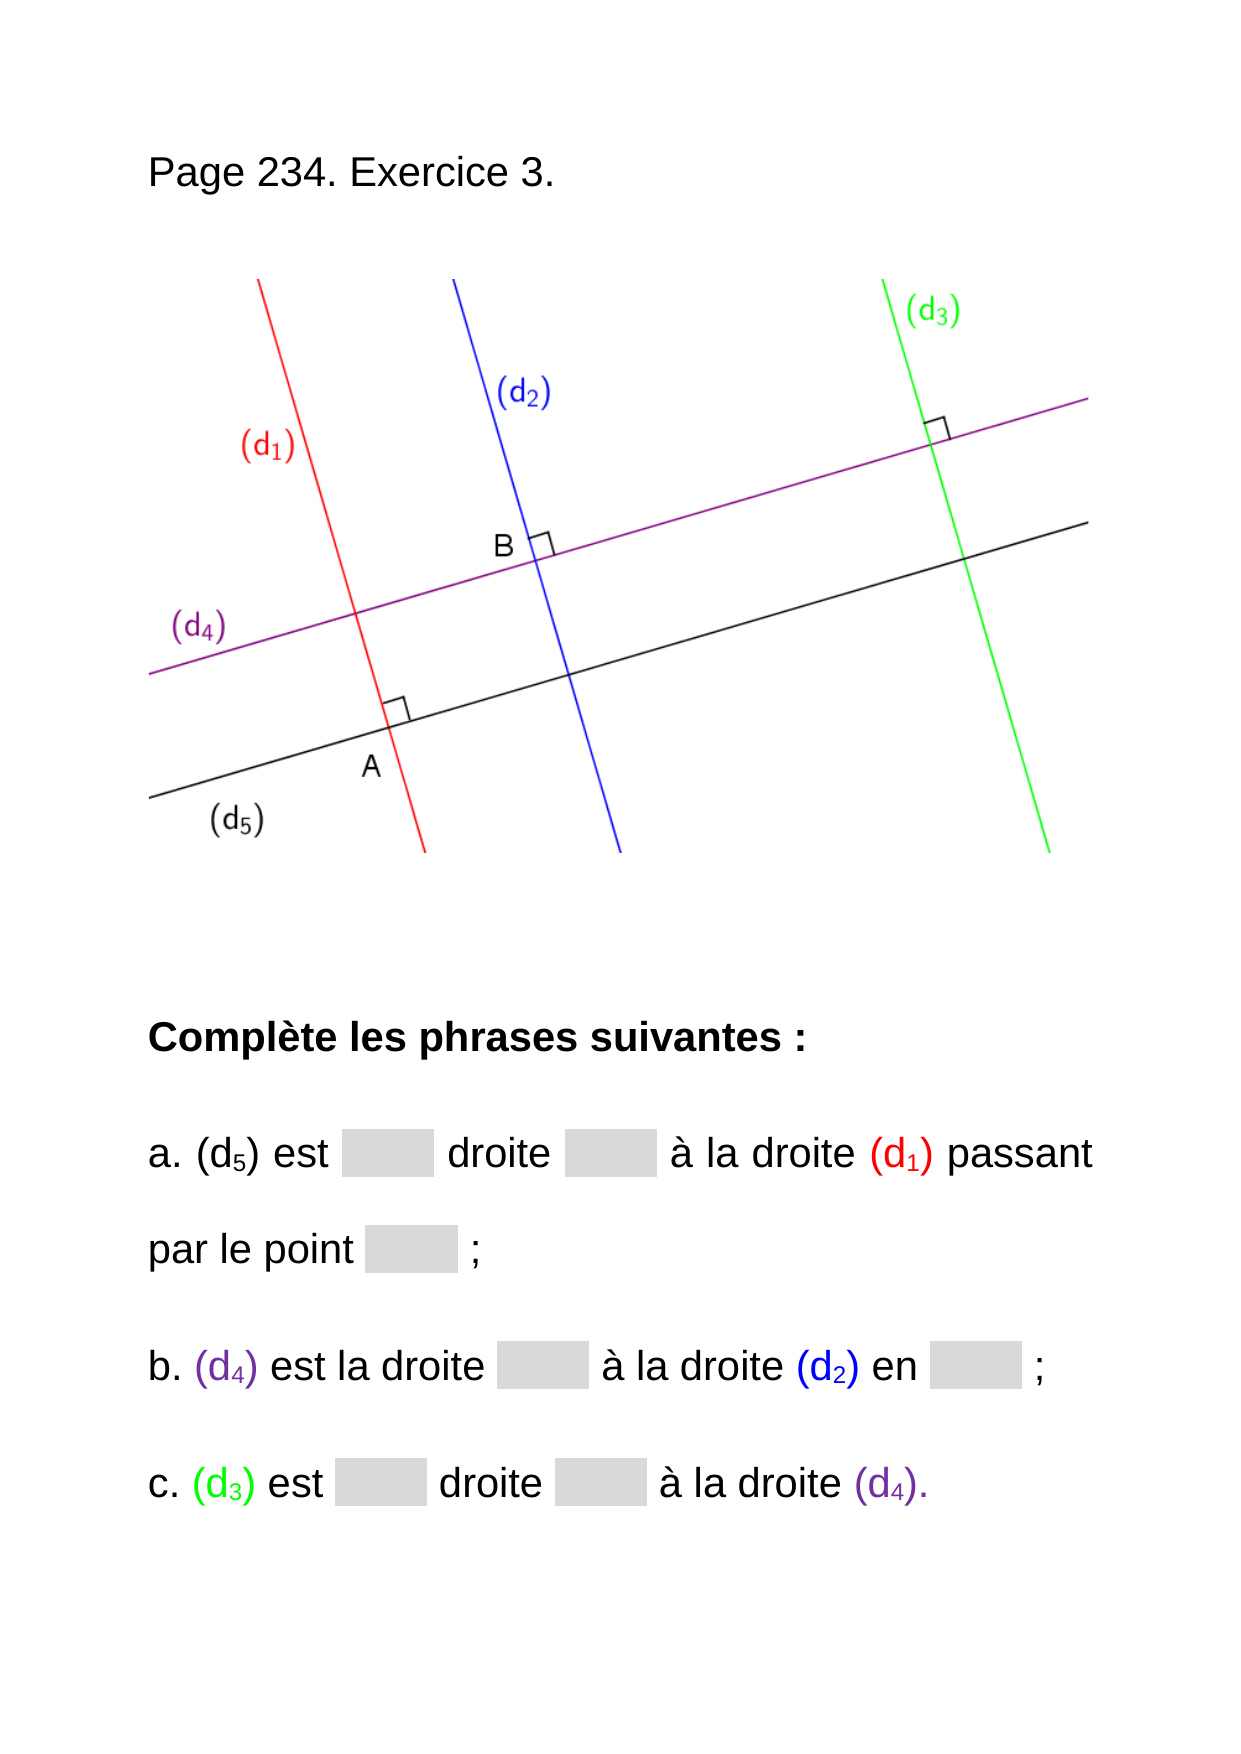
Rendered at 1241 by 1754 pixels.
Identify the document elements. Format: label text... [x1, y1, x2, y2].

text c. (d3) est droite à la droite (d4). [647, 1458, 1093, 1506]
text a. (d5) est droite à la droite (d1) passant par le point ; [148, 1129, 1093, 1273]
text b. (d4) est la droite à la droite (d2) en ; [1022, 1341, 1093, 1389]
text b. (d4) est la droite à la droite (d2) en ; [148, 1341, 497, 1389]
text Page 234. Exercice 3. [148, 148, 1093, 196]
text Complète les phrases suivantes : [148, 381, 1093, 1060]
text c. (d3) est droite à la droite (d4). [427, 1458, 555, 1506]
text b. (d4) est la droite à la droite (d2) en ; [589, 1341, 930, 1389]
text c. (d3) est droite à la droite (d4). [148, 1458, 335, 1506]
